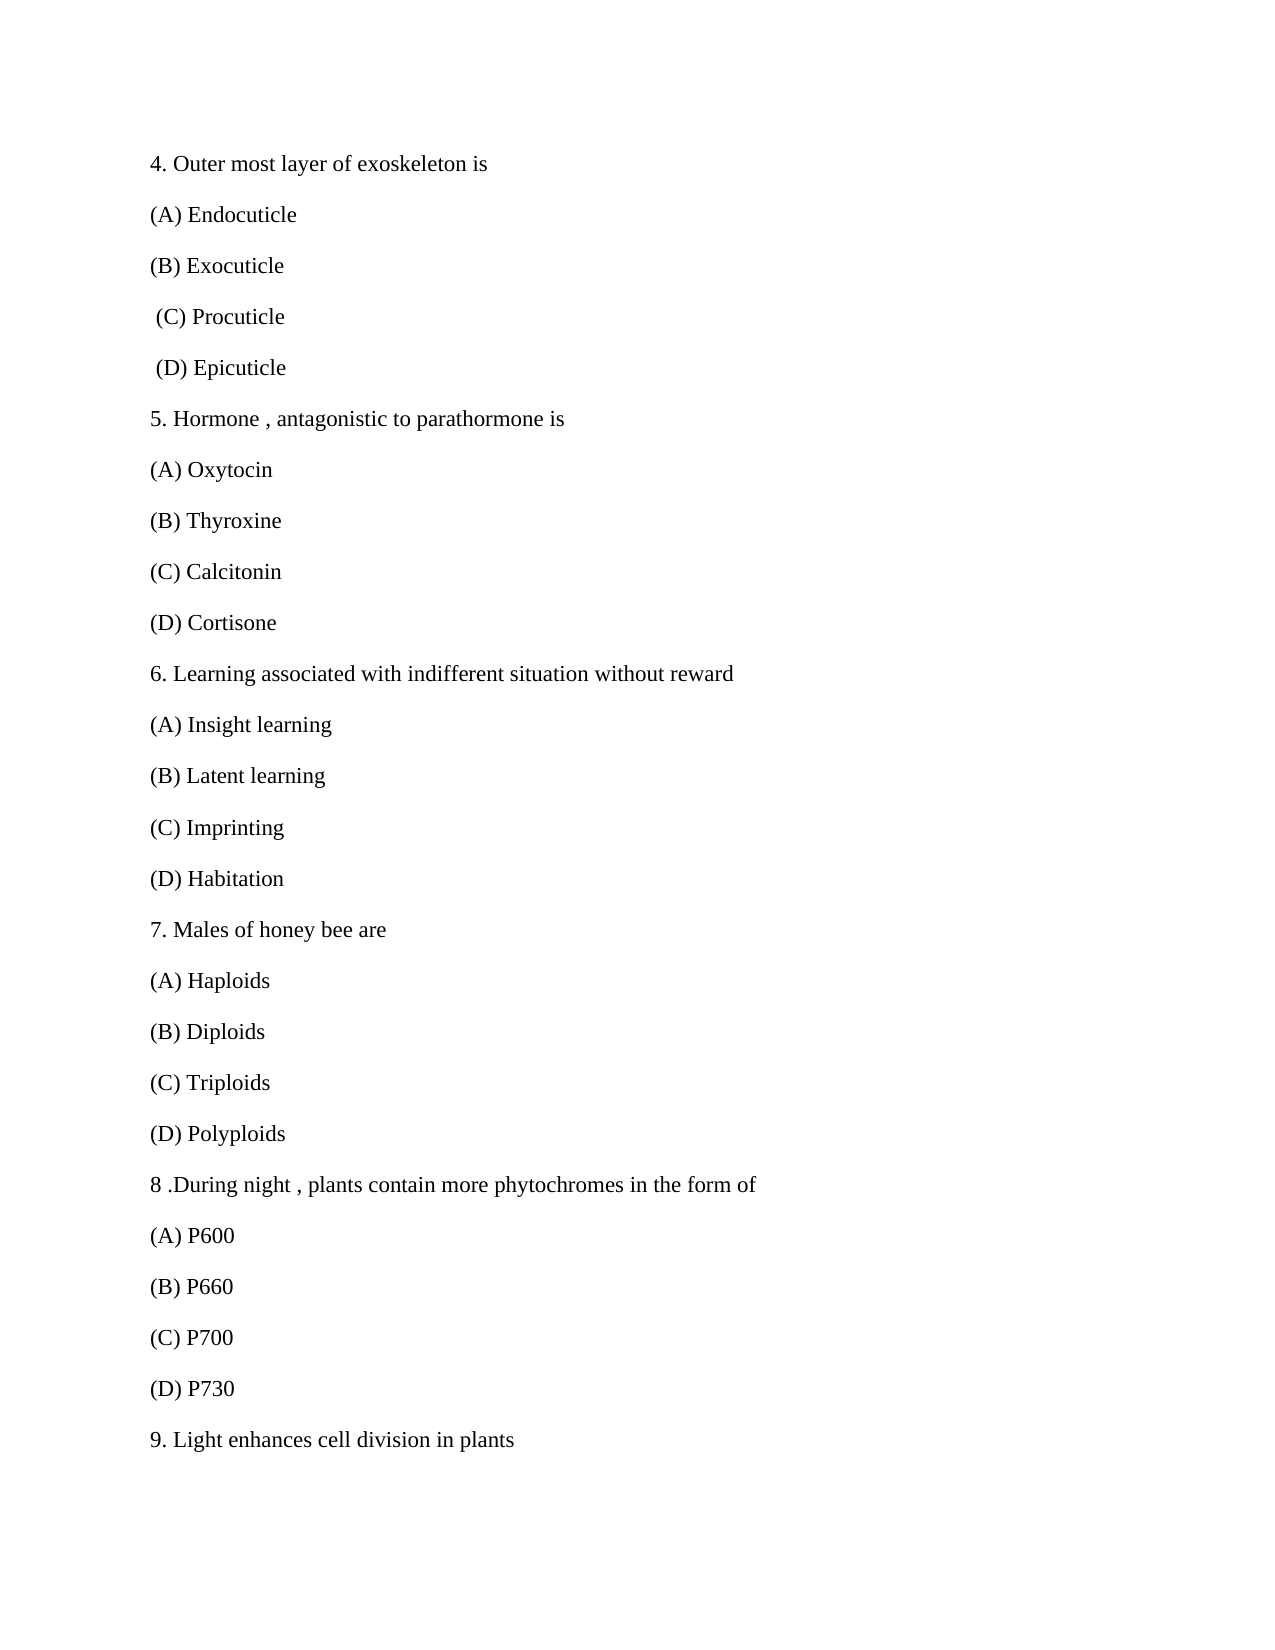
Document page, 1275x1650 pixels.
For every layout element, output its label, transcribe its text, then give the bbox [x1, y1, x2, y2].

text (A) Oxytocin [150, 456, 1125, 483]
text 7. Males of honey bee are [150, 916, 1125, 942]
text 9. Light enhances cell division in plants [150, 1426, 1125, 1452]
text (D) Cortisone [150, 609, 1125, 636]
text (A) Endocuticle [150, 201, 1125, 227]
text (C) Procuticle [150, 303, 1125, 329]
text (C) Imprinting [150, 813, 1125, 840]
text (B) Latent learning [150, 762, 1125, 789]
text (B) Thyroxine [150, 507, 1125, 534]
text 4. Outer most layer of exoskeleton is [150, 150, 1125, 176]
text (B) P660 [150, 1273, 1125, 1299]
text (C) P700 [150, 1324, 1125, 1350]
text (C) Calcitonin [150, 558, 1125, 585]
text (D) Epicuticle [150, 354, 1125, 381]
text 8 .During night , plants contain more phytochromes in the form of [150, 1171, 1125, 1197]
text (D) Habitation [150, 864, 1125, 891]
text (A) Haploids [150, 967, 1125, 993]
text (A) P600 [150, 1222, 1125, 1248]
text (B) Exocuticle [150, 252, 1125, 278]
text (C) Triploids [150, 1069, 1125, 1095]
text (A) Insight learning [150, 711, 1125, 738]
text (D) Polyploids [150, 1120, 1125, 1146]
text 6. Learning associated with indifferent situation without reward [150, 660, 1125, 687]
text (B) Diploids [150, 1018, 1125, 1044]
text 5. Hormone , antagonistic to parathormone is [150, 405, 1125, 432]
text (D) P730 [150, 1375, 1125, 1401]
